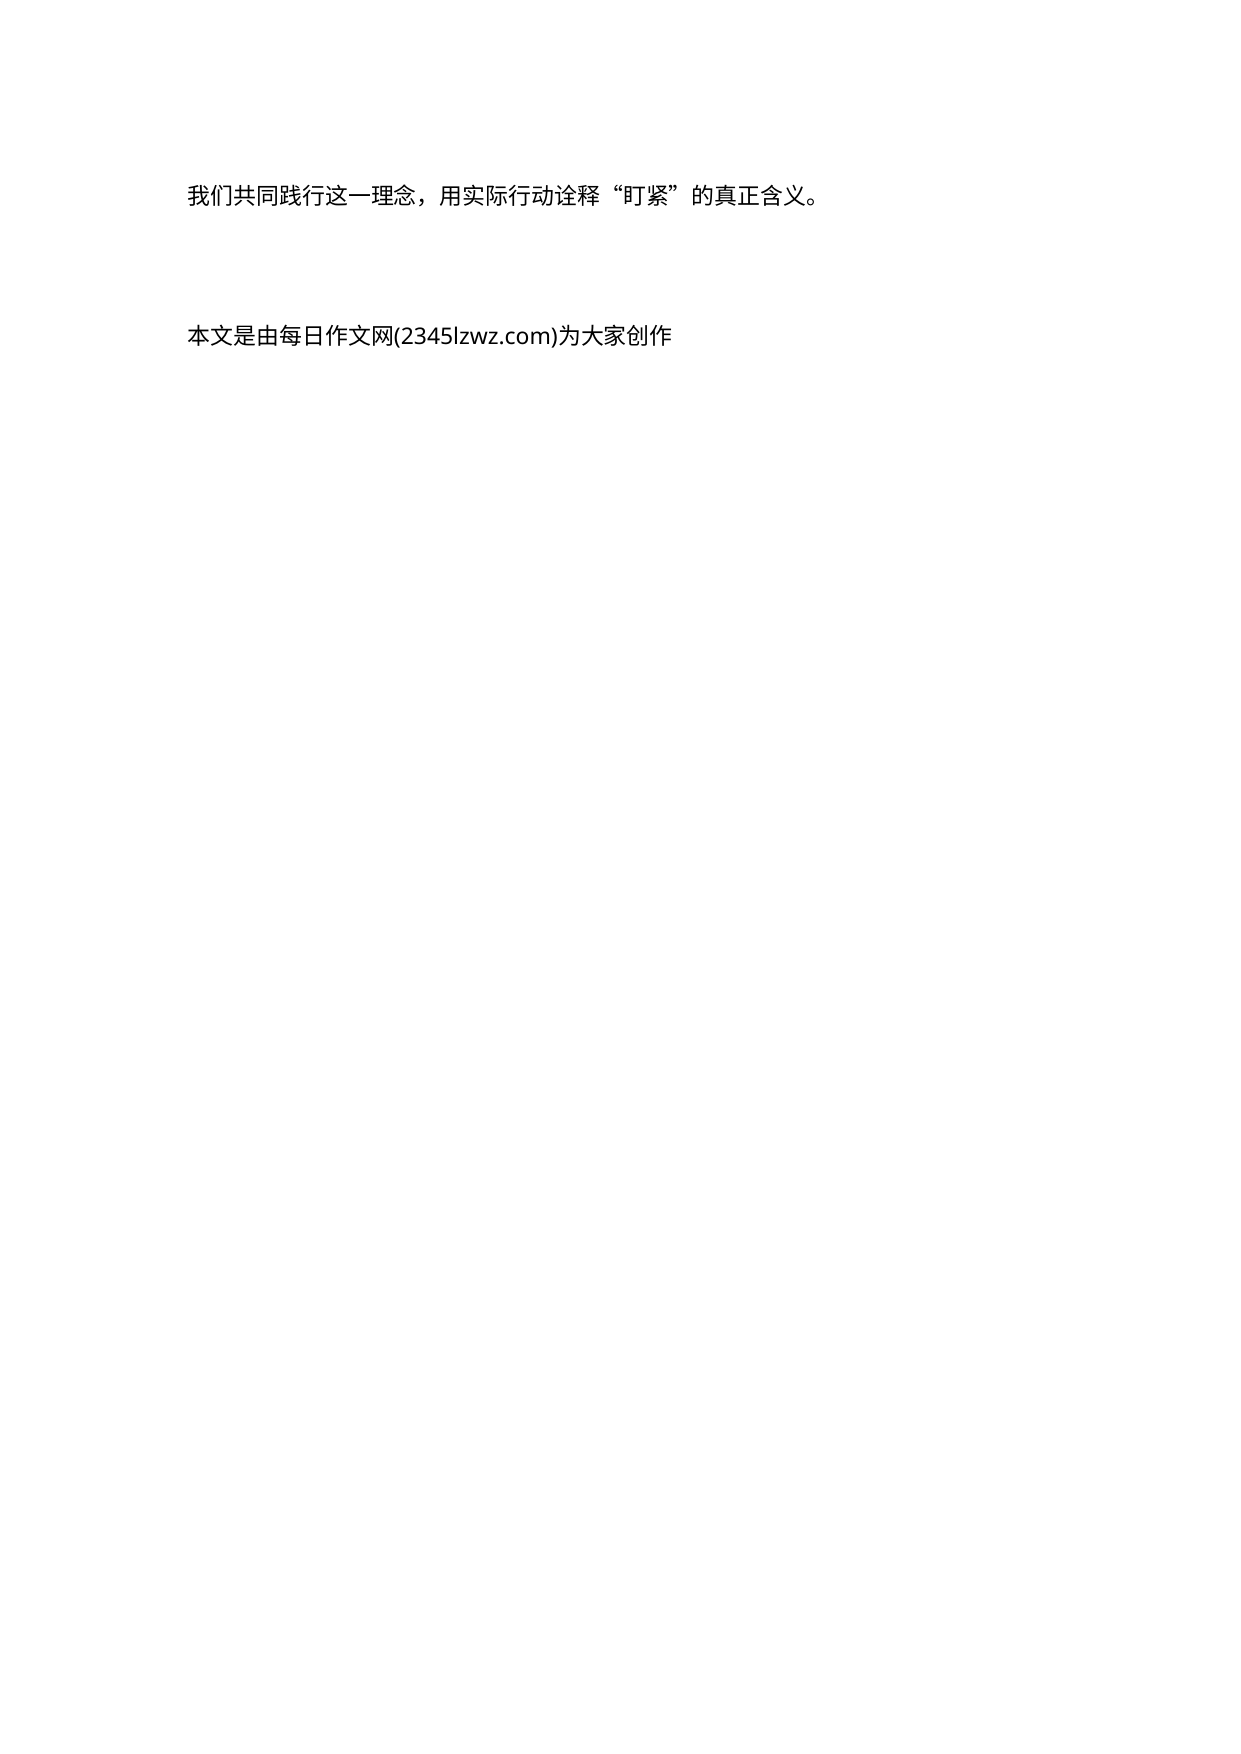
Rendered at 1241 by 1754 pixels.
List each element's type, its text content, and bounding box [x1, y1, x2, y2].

text 本文是由每日作文网(2345lzwz.com)为大家创作 [187, 302, 1053, 367]
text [187, 162, 1053, 227]
